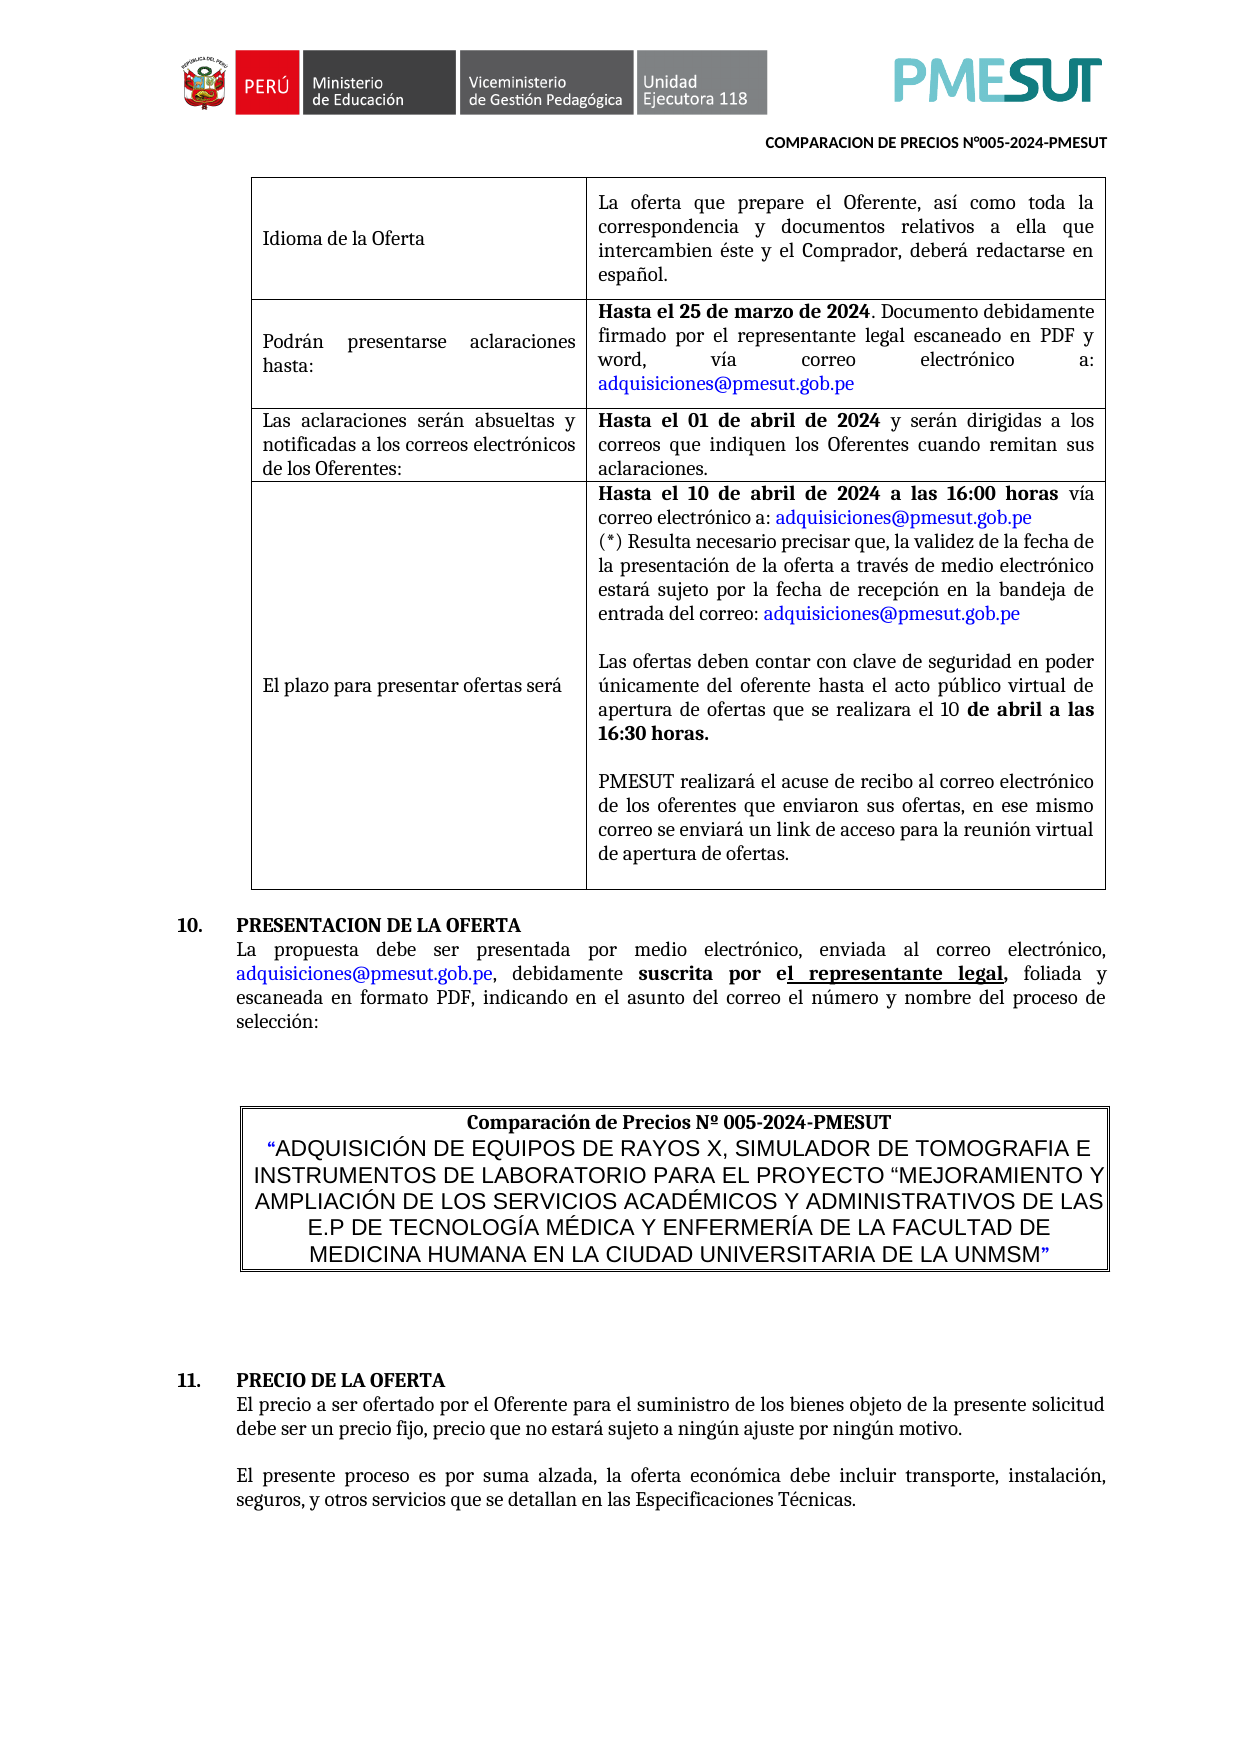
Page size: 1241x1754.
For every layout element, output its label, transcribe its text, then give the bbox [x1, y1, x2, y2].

text Comparación de Precios Nº 005-2024-PMESUT [243, 1109, 1107, 1130]
list PRECIO DE LA OFERTA [177, 1368, 1107, 1392]
table_cell Las aclaraciones serán absueltas y notificadas a los correos electrónicos de los Oferentes: [252, 409, 586, 481]
text “ADQUISICIÓN DE EQUIPOS DE RAYOS X, SIMULADOR DE TOMOGRAFIA E INSTRUMENTOS DE LABORATORIO PARA EL PROYECTO “MEJORAMIENTO Y AMPLIACIÓN DE LOS SERVICIOS ACADÉMICOS Y ADMINISTRATIVOS DE LAS E.P DE TECNOLOGÍA MÉDICA Y ENFERMERÍA DE LA FACULTAD DE MEDICINA HUMANA EN LA CIUDAD UNIVERSITARIA DE LA UNMSM” [243, 1130, 1107, 1269]
picture [886, 56, 1108, 105]
text El precio a ser ofertado por el Oferente para el suministro de los bienes objeto de la presente solicitud debe ser un precio fijo, precio que no estará sujeto a ningún ajuste por ningún motivo. [236, 1392, 1107, 1440]
table_cell Podrán presentarse aclaraciones hasta: [252, 300, 586, 408]
table_cell Idioma de la Oferta [252, 178, 586, 298]
table_cell Hasta el 01 de abril de 2024 y serán dirigidas a los correos que indiquen los Oferentes cuando remitan sus aclaraciones. [587, 409, 1105, 481]
table_cell Hasta el 10 de abril de 2024 a las 16:00 horas vía correo electrónico a: adquisiciones@pmesut.gob.pe (*) Resulta necesario precisar que, la validez de la fecha de la presentación de la oferta a través de medio electrónico estará sujeto por la fecha de recepción en la bandeja de entrada del correo: adquisiciones@pmesut.gob.pe Las ofertas deben contar con clave de seguridad en poder únicamente del oferente hasta el acto público virtual de apertura de ofertas que se realizara el 10 de abril a las 16:30 horas. PMESUT realizará el acuse de recibo al correo electrónico de los oferentes que enviaron sus ofertas, en ese mismo correo se enviará un link de acceso para la reunión virtual de apertura de ofertas. [587, 482, 1105, 889]
table_cell Hasta el 25 de marzo de 2024. Documento debidamente firmado por el representante legal escaneado en PDF y word, vía correo electrónico a: adquisiciones@pmesut.gob.pe [587, 300, 1105, 408]
table_cell La oferta que prepare el Oferente, así como toda la correspondencia y documentos relativos a ella que intercambien éste y el Comprador, deberá redactarse en español. [587, 178, 1105, 298]
text La propuesta debe ser presentada por medio electrónico, enviada al correo electrónico, adquisiciones@pmesut.gob.pe, debidamente suscrita por el representante legal, foliada y escaneada en formato PDF, indicando en el asunto del correo el número y nombre del proceso de selección: [236, 938, 1107, 1034]
picture [175, 46, 772, 119]
list PRESENTACION DE LA OFERTA [177, 914, 1107, 938]
table_cell El plazo para presentar ofertas será [252, 482, 586, 889]
text El presente proceso es por suma alzada, la oferta económica debe incluir transporte, instalación, seguros, y otros servicios que se detallan en las Especificaciones Técnicas. [236, 1464, 1107, 1512]
